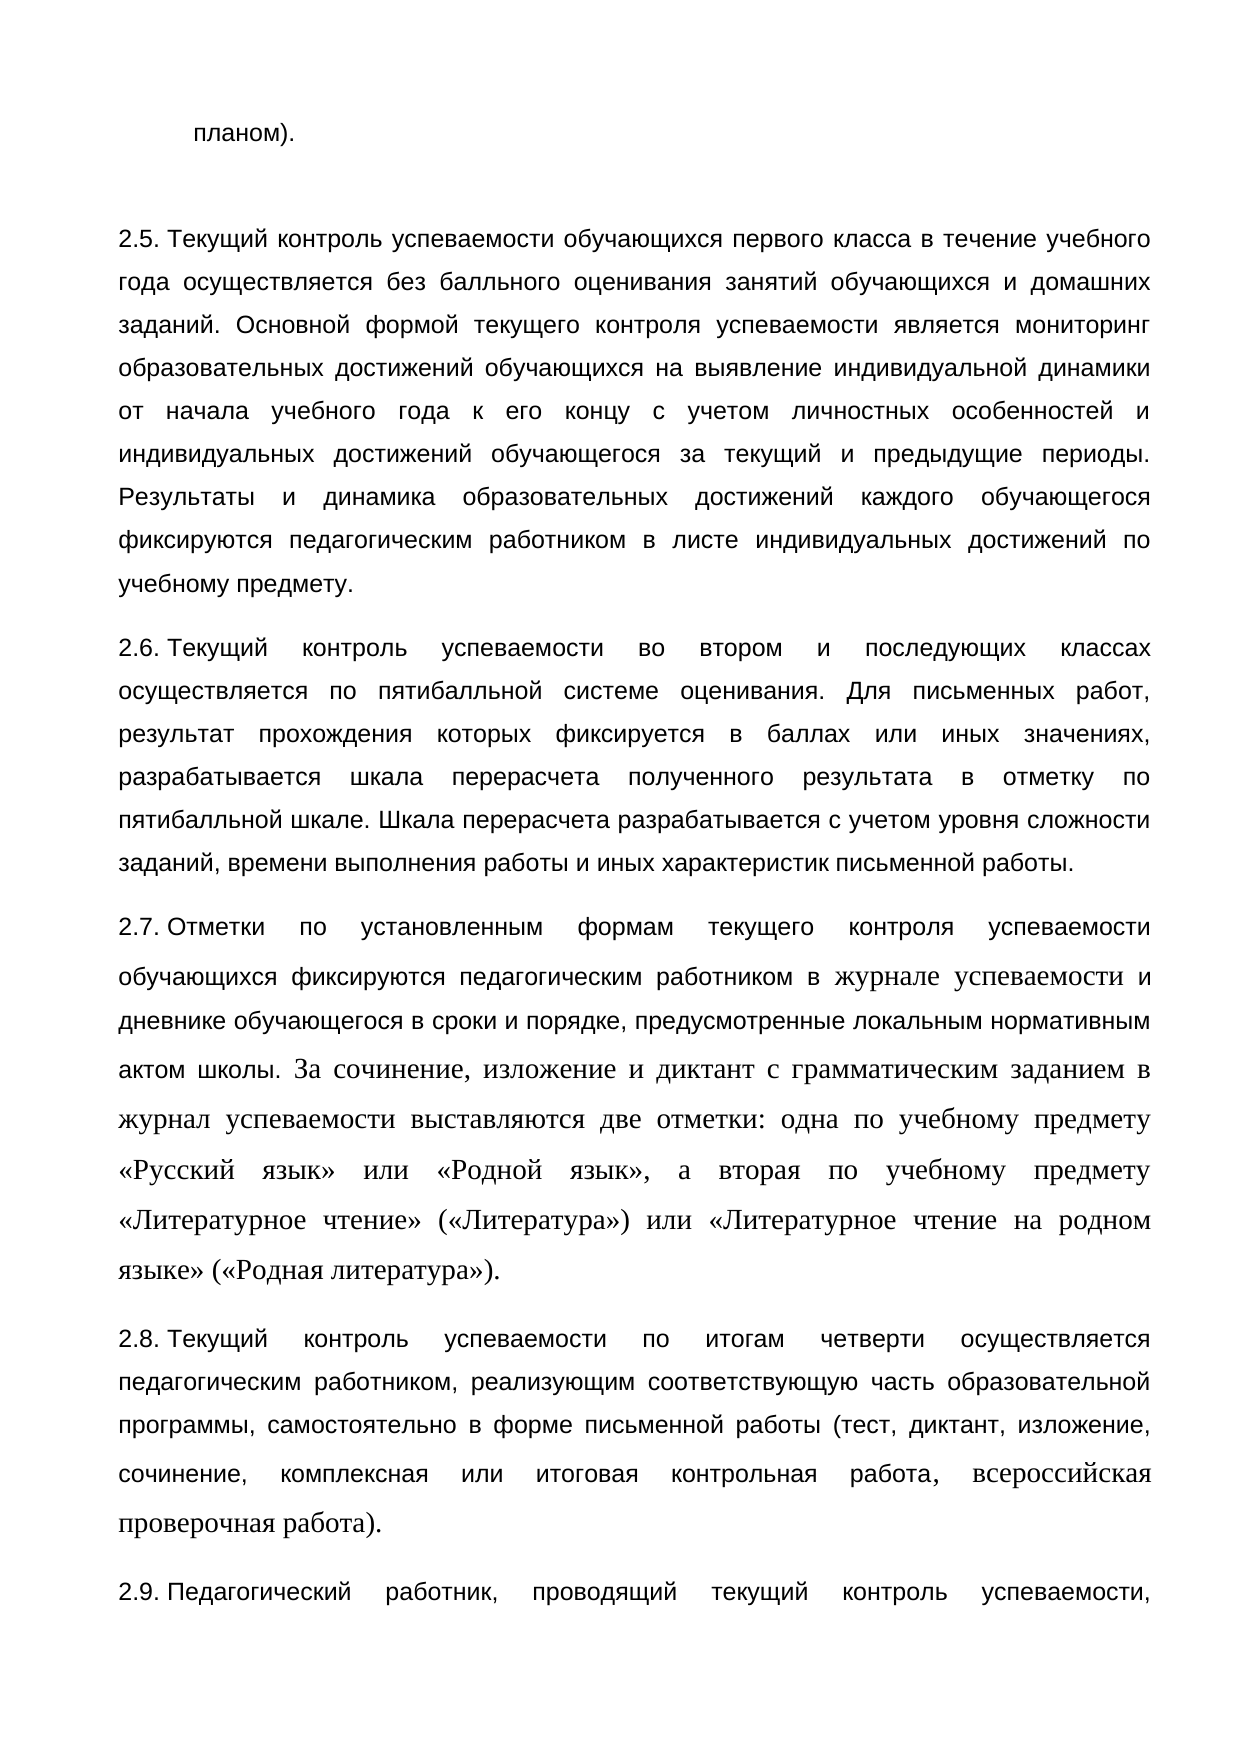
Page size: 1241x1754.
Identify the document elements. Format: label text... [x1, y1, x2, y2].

text 2.6. Текущий контроль успеваемости во втором и последующих классах осуществляется по пятибалльной системе оценивания. Для письменных работ, результат прохождения которых фиксируется в баллах или иных значениях, разрабатывается шкала перерасчета полученного результата в отметку по пятибалльной шкале. Шкала перерасчета разрабатывается с учетом уровня сложности заданий, времени выполнения работы и иных характеристик письменной работы. [118, 633, 1152, 877]
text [118, 1577, 1152, 1606]
text 2.5. Текущий контроль успеваемости обучающихся первого класса в течение учебного года осуществляется без балльного оценивания занятий обучающихся и домашних заданий. Основной формой текущего контроля успеваемости является мониторинг образовательных достижений обучающихся на выявление индивидуальной динамики от начала учебного года к его концу с учетом личностных особенностей и индивидуальных достижений обучающегося за текущий и предыдущие периоды. Результаты и динамика образовательных достижений каждого обучающегося фиксируются педагогическим работником в листе индивидуальных достижений по учебному предмету. [118, 224, 1152, 597]
text 2.8. Текущий контроль успеваемости по итогам четверти осуществляется педагогическим работником, реализующим соответствующую часть образовательной программы, самостоятельно в форме письменной работы (тест, диктант, изложение, сочинение, комплексная или итоговая контрольная работа, всероссийская проверочная работа). [118, 1323, 1152, 1539]
text 2.7. Отметки по установленным формам текущего контроля успеваемости обучающихся фиксируются педагогическим работником в журнале успеваемости и дневнике обучающегося в сроки и порядке, предусмотренные локальным нормативным актом школы. За сочинение, изложение и диктант с грамматическим заданием в журнал успеваемости выставляются две отметки: одна по учебному предмету «Русский язык» или «Родной язык», а вторая по учебному предмету «Литературное чтение» («Литература») или «Литературное чтение на родном языке» («Родная литература»). [118, 912, 1152, 1286]
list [156, 118, 1152, 189]
